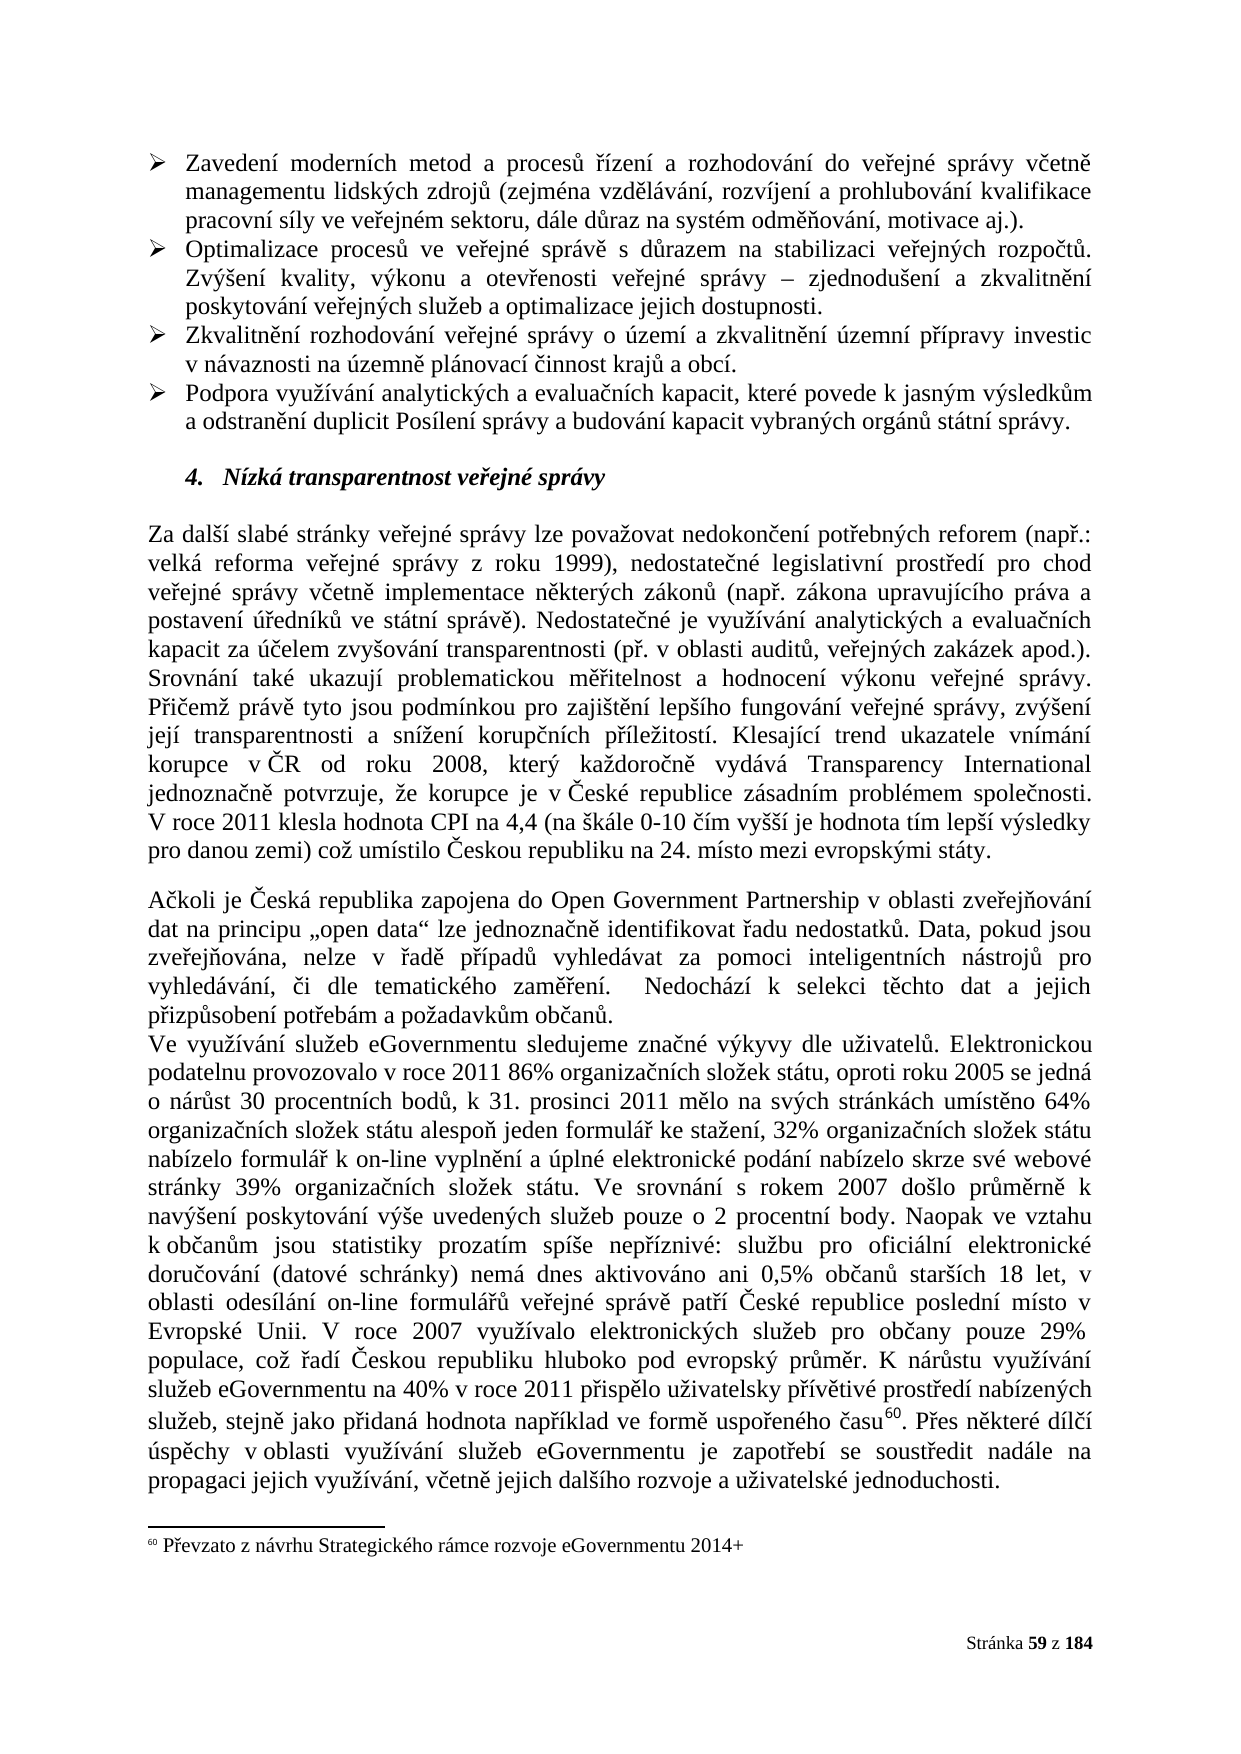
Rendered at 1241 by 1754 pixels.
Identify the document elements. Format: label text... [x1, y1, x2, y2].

text Za další slabé stránky veřejné správy lze považovat nedokončení potřebných reforem (např.: velká reforma veřejné správy z roku 1999), nedostatečné legislativní prostředí pro chod veřejné správy včetně implementace některých zákonů (např. zákona upravujícího práva a postavení úředníků ve státní správě). Nedostatečné je využívání analytických a evaluačních kapacit za účelem zvyšování transparentnosti (př. v oblasti auditů, veřejných zakázek apod.). Srovnání také ukazují problematickou měřitelnost a hodnocení výkonu veřejné správy. Přičemž právě tyto jsou podmínkou pro zajištění lepšího fungování veřejné správy, zvýšení její transparentnosti a snížení korupčních příležitostí. Klesající trend ukazatele vnímání korupce v ČR od roku 2008, který každoročně vydává Transparency International jednoznačně potvrzuje, že korupce je v České republice zásadním problémem společnosti. V roce 2011 klesla hodnota CPI na 4,4 (na škále 0-10 čím vyšší je hodnota tím lepší výsledky pro danou zemi) což umístilo Českou republiku na 24. místo mezi evropskými státy. [148, 519, 1092, 864]
list Nízká transparentnost veřejné správy [185, 462, 1092, 490]
list Zkvalitnění rozhodování veřejné správy o území a zkvalitnění územní přípravy investic v návaznosti na územně plánovací činnost krajů a obcí. [148, 320, 1092, 378]
text Ve využívání služeb eGovernmentu sledujeme značné výkyvy dle uživatelů. Elektronickou podatelnu provozovalo v roce 2011 86% organizačních složek státu, oproti roku 2005 se jedná o nárůst 30 procentních bodů, k 31. prosinci 2011 mělo na svých stránkách umístěno 64% organizačních složek státu alespoň jeden formulář ke stažení, 32% organizačních složek státu nabízelo formulář k on-line vyplnění a úplné elektronické podání nabízelo skrze své webové stránky 39% organizačních složek státu. Ve srovnání s rokem 2007 došlo průměrně k navýšení poskytování výše uvedených služeb pouze o 2 procentní body. Naopak ve vztahu k občanům jsou statistiky prozatím spíše nepříznivé: službu pro oficiální elektronické doručování (datové schránky) nemá dnes aktivováno ani 0,5% občanů starších 18 let, v oblasti odesílání on-line formulářů veřejné správě patří České republice poslední místo v Evropské Unii. V roce 2007 využívalo elektronických služeb pro občany pouze 29% populace, což řadí Českou republiku hluboko pod evropský průměr. K nárůstu využívání služeb eGovernmentu na 40% v roce 2011 přispělo uživatelsky přívětivé prostředí nabízených služeb, stejně jako přidaná hodnota například ve formě uspořeného času. Přes některé dílčí úspěchy v oblasti využívání služeb eGovernmentu je zapotřebí se soustředit nadále na propagaci jejich využívání, včetně jejich dalšího rozvoje a uživatelské jednoduchosti. [148, 1029, 1092, 1494]
list Optimalizace procesů ve veřejné správě s důrazem na stabilizaci veřejných rozpočtů. Zvýšení kvality, výkonu a otevřenosti veřejné správy – zjednodušení a zkvalitnění poskytování veřejných služeb a optimalizace jejich dostupnosti. [148, 234, 1092, 320]
list Zavedení moderních metod a procesů řízení a rozhodování do veřejné správy včetně managementu lidských zdrojů (zejména vzdělávání, rozvíjení a prohlubování kvalifikace pracovní síly ve veřejném sektoru, dále důraz na systém odměňování, motivace aj.). [148, 148, 1092, 234]
text Ačkoli je Česká republika zapojena do Open Government Partnership v oblasti zveřejňování dat na principu „open data“ lze jednoznačně identifikovat řadu nedostatků. Data, pokud jsou zveřejňována, nelze v řadě případů vyhledávat za pomoci inteligentních nástrojů pro vyhledávání, či dle tematického zaměření. Nedochází k selekci těchto dat a jejich přizpůsobení potřebám a požadavkům občanů. [148, 885, 1092, 1029]
list Podpora využívání analytických a evaluačních kapacit, které povede k jasným výsledkům a odstranění duplicit Posílení správy a budování kapacit vybraných orgánů státní správy. [148, 378, 1092, 435]
